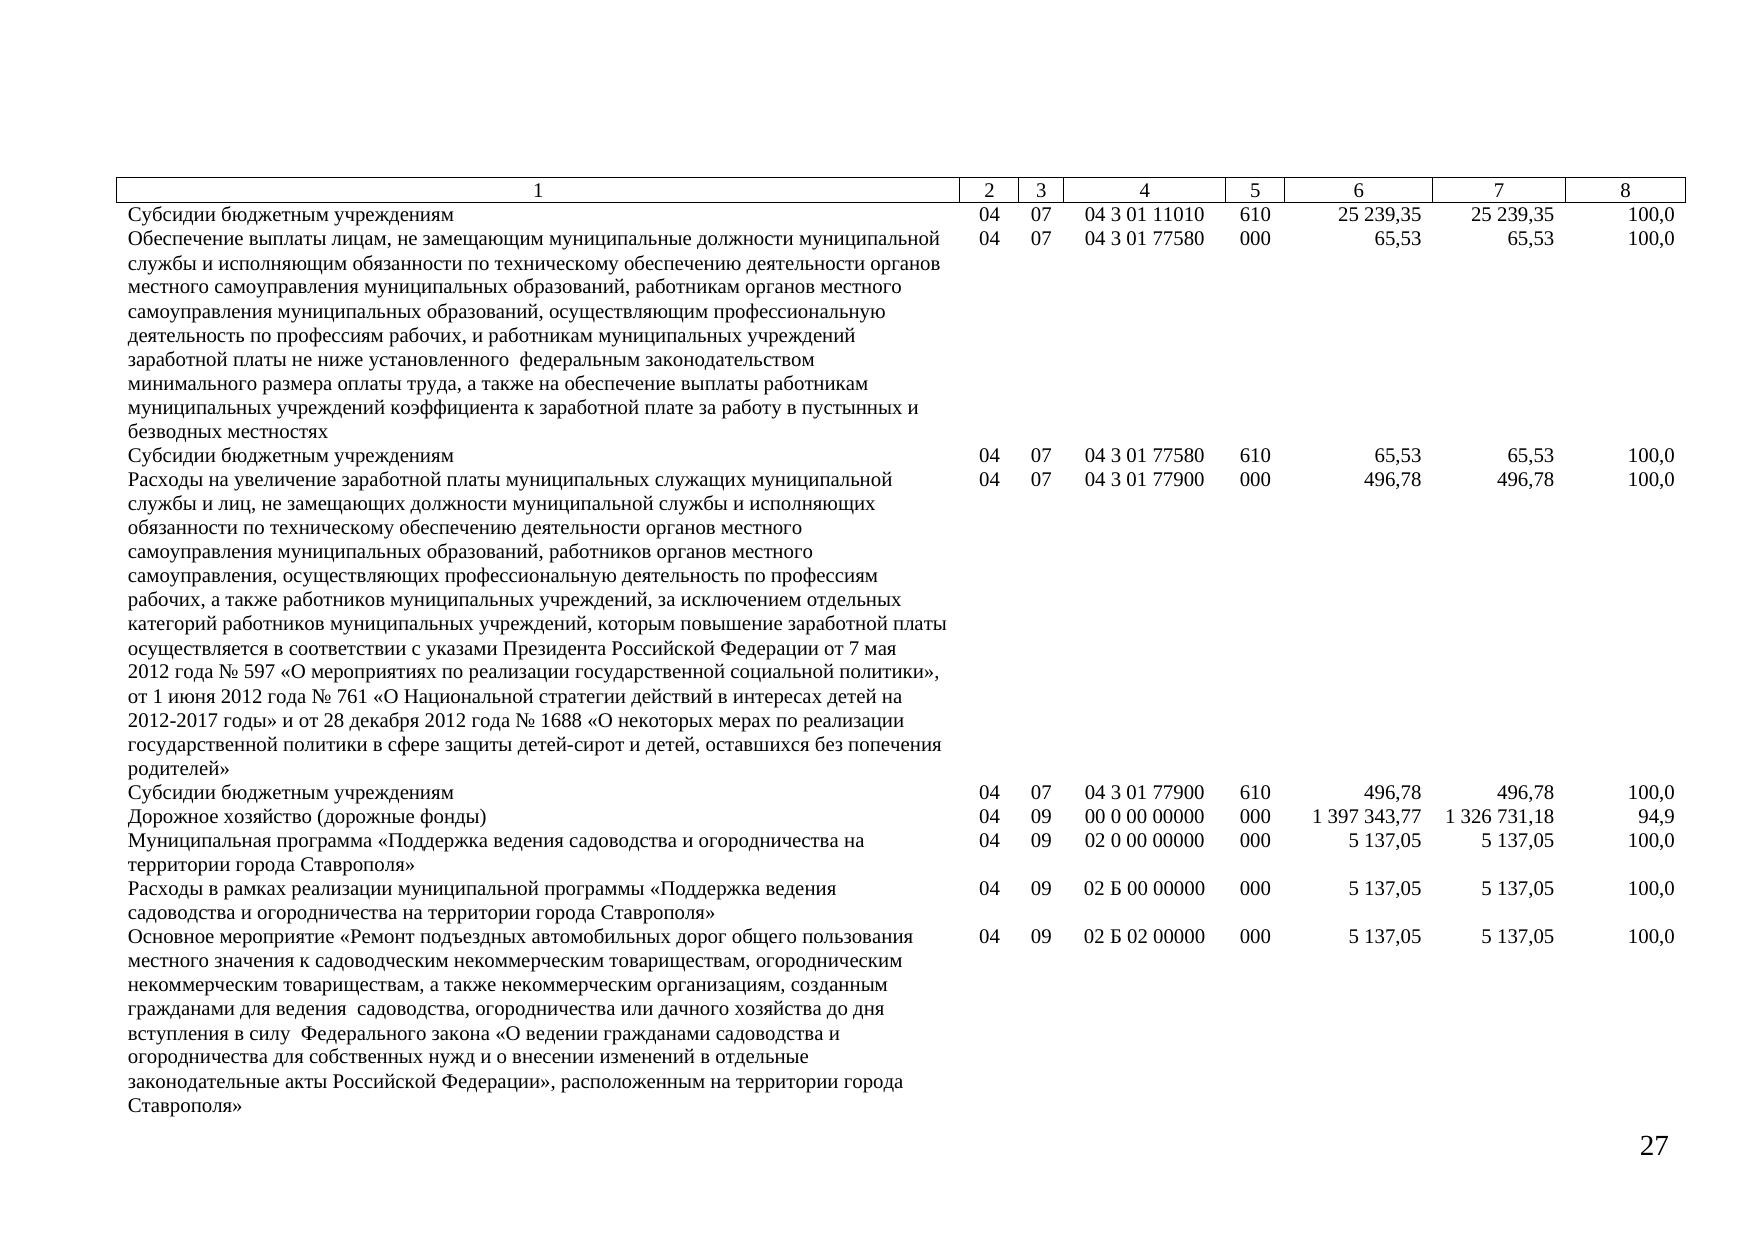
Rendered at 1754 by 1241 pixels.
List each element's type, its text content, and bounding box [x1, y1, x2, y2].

table_header 4 [1064, 178, 1225, 202]
table_header 5 [1226, 178, 1284, 202]
table_header 1 [117, 178, 959, 202]
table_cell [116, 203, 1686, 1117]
table_header 8 [1566, 178, 1685, 202]
table_header 6 [1285, 178, 1432, 202]
table_header 2 [960, 178, 1018, 202]
table_header 7 [1433, 178, 1565, 202]
table_header 3 [1019, 178, 1063, 202]
